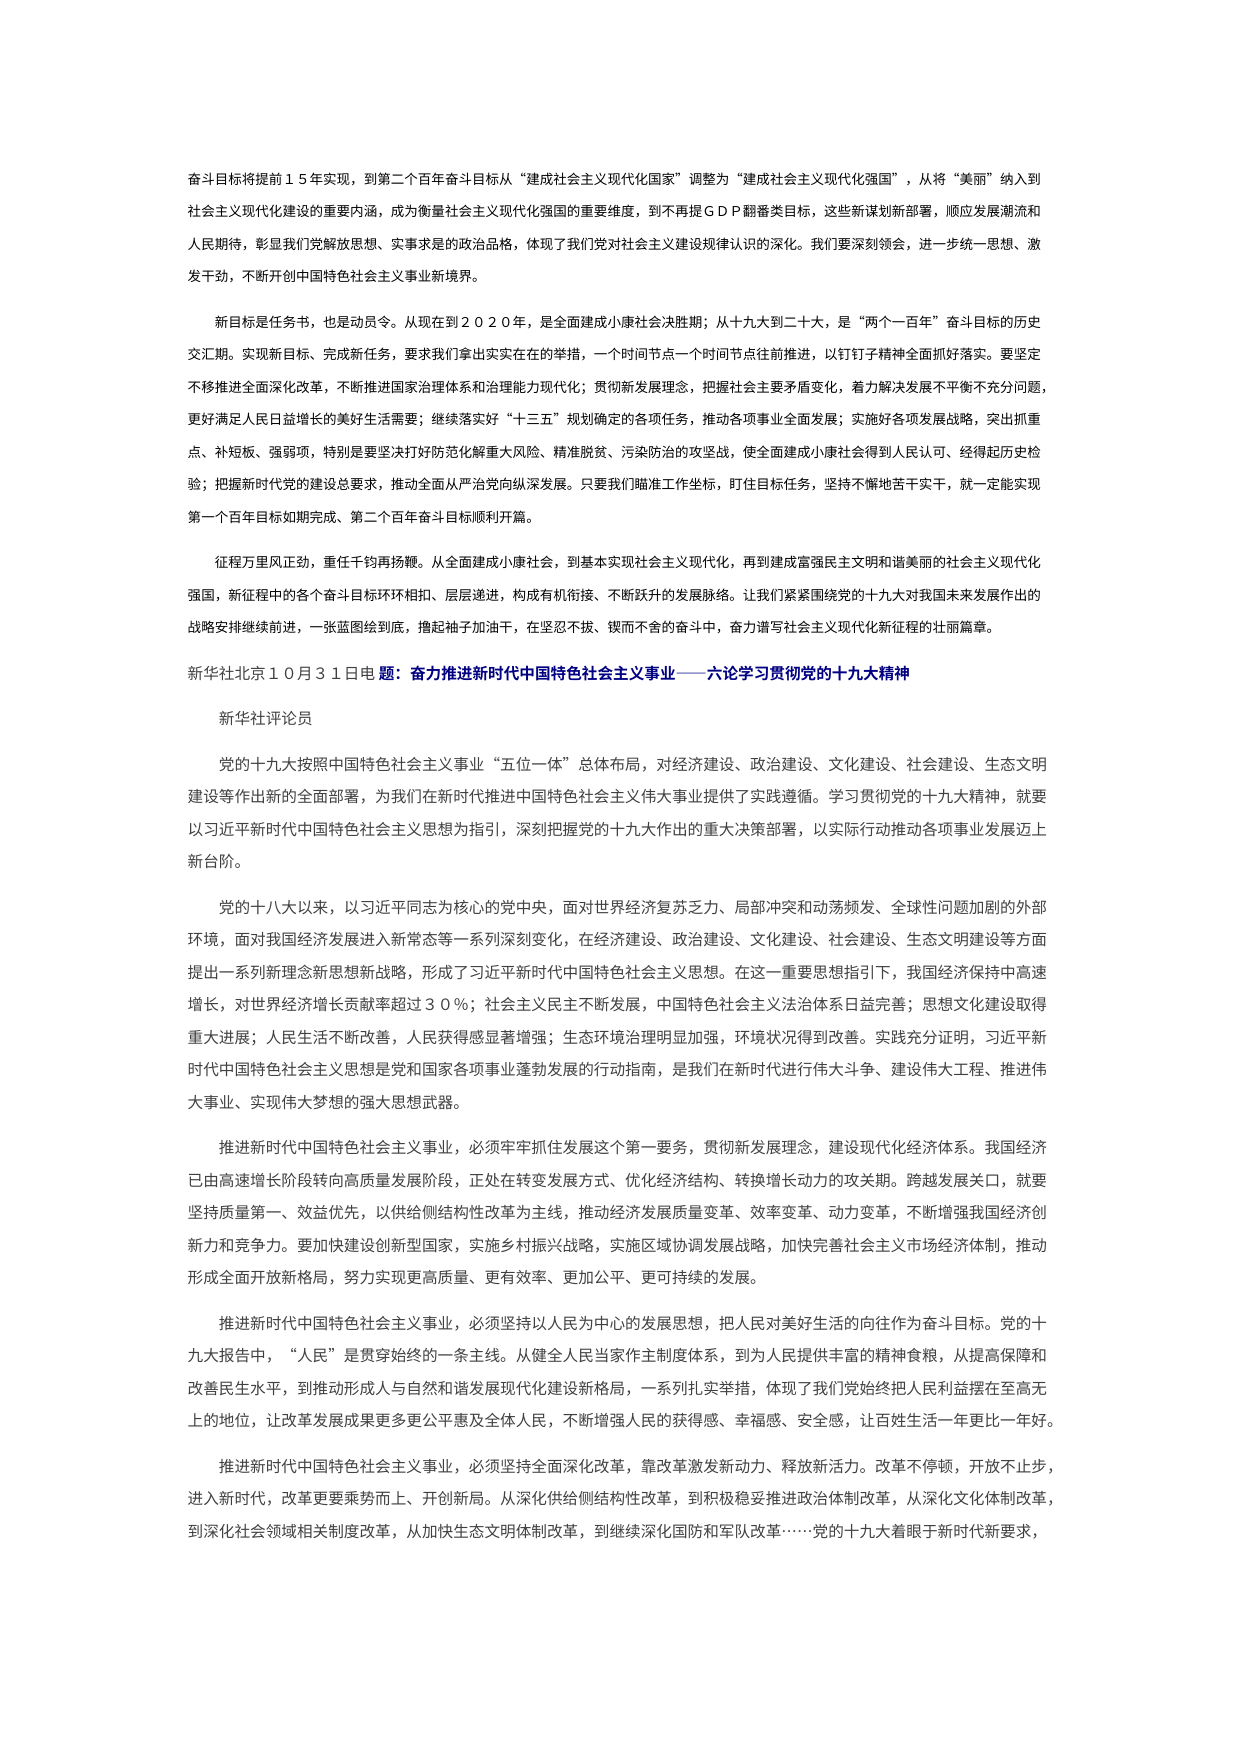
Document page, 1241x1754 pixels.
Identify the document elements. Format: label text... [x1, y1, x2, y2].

text 推进新时代中国特色社会主义事业，必须坚持以人民为中心的发展思想，把人民对美好生活的向往作为奋斗目标。党的十九大报告中，“人民”是贯穿始终的一条主线。从健全人民当家作主制度体系，到为人民提供丰富的精神食粮，从提高保障和改善民生水平，到推动形成人与自然和谐发展现代化建设新格局，一系列扎实举措，体现了我们党始终把人民利益摆在至高无上的地位，让改革发展成果更多更公平惠及全体人民，不断增强人民的获得感、幸福感、安全感，让百姓生活一年更比一年好。 [187, 1306, 1053, 1436]
text 新华社北京１０月３１日电 题：奋力推进新时代中国特色社会主义事业——六论学习贯彻党的十九大精神 [187, 656, 1053, 688]
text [187, 162, 1053, 292]
text 征程万里风正劲，重任千钧再扬鞭。从全面建成小康社会，到基本实现社会主义现代化，再到建成富强民主文明和谐美丽的社会主义现代化强国，新征程中的各个奋斗目标环环相扣、层层递进，构成有机衔接、不断跃升的发展脉络。让我们紧紧围绕党的十九大对我国未来发展作出的战略安排继续前进，一张蓝图绘到底，撸起袖子加油干，在坚忍不拔、锲而不舍的奋斗中，奋力谱写社会主义现代化新征程的壮丽篇章。 [187, 546, 1053, 643]
text 党的十九大按照中国特色社会主义事业“五位一体”总体布局，对经济建设、政治建设、文化建设、社会建设、生态文明建设等作出新的全面部署，为我们在新时代推进中国特色社会主义伟大事业提供了实践遵循。学习贯彻党的十九大精神，就要以习近平新时代中国特色社会主义思想为指引，深刻把握党的十九大作出的重大决策部署，以实际行动推动各项事业发展迈上新台阶。 [187, 747, 1053, 877]
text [187, 1449, 1053, 1547]
text 新华社评论员 [187, 702, 1053, 734]
text 新目标是任务书，也是动员令。从现在到２０２０年，是全面建成小康社会决胜期；从十九大到二十大，是“两个一百年”奋斗目标的历史交汇期。实现新目标、完成新任务，要求我们拿出实实在在的举措，一个时间节点一个时间节点往前推进，以钉钉子精神全面抓好落实。要坚定不移推进全面深化改革，不断推进国家治理体系和治理能力现代化；贯彻新发展理念，把握社会主要矛盾变化，着力解决发展不平衡不充分问题，更好满足人民日益增长的美好生活需要；继续落实好“十三五”规划确定的各项任务，推动各项事业全面发展；实施好各项发展战略，突出抓重点、补短板、强弱项，特别是要坚决打好防范化解重大风险、精准脱贫、污染防治的攻坚战，使全面建成小康社会得到人民认可、经得起历史检验；把握新时代党的建设总要求，推动全面从严治党向纵深发展。只要我们瞄准工作坐标，盯住目标任务，坚持不懈地苦干实干，就一定能实现第一个百年目标如期完成、第二个百年奋斗目标顺利开篇。 [187, 305, 1053, 532]
text 推进新时代中国特色社会主义事业，必须牢牢抓住发展这个第一要务，贯彻新发展理念，建设现代化经济体系。我国经济已由高速增长阶段转向高质量发展阶段，正处在转变发展方式、优化经济结构、转换增长动力的攻关期。跨越发展关口，就要坚持质量第一、效益优先，以供给侧结构性改革为主线，推动经济发展质量变革、效率变革、动力变革，不断增强我国经济创新力和竞争力。要加快建设创新型国家，实施乡村振兴战略，实施区域协调发展战略，加快完善社会主义市场经济体制，推动形成全面开放新格局，努力实现更高质量、更有效率、更加公平、更可持续的发展。 [187, 1131, 1053, 1293]
text 党的十八大以来，以习近平同志为核心的党中央，面对世界经济复苏乏力、局部冲突和动荡频发、全球性问题加剧的外部环境，面对我国经济发展进入新常态等一系列深刻变化，在经济建设、政治建设、文化建设、社会建设、生态文明建设等方面提出一系列新理念新思想新战略，形成了习近平新时代中国特色社会主义思想。在这一重要思想指引下，我国经济保持中高速增长，对世界经济增长贡献率超过３０％；社会主义民主不断发展，中国特色社会主义法治体系日益完善；思想文化建设取得重大进展；人民生活不断改善，人民获得感显著增强；生态环境治理明显加强，环境状况得到改善。实践充分证明，习近平新时代中国特色社会主义思想是党和国家各项事业蓬勃发展的行动指南，是我们在新时代进行伟大斗争、建设伟大工程、推进伟大事业、实现伟大梦想的强大思想武器。 [187, 890, 1053, 1118]
